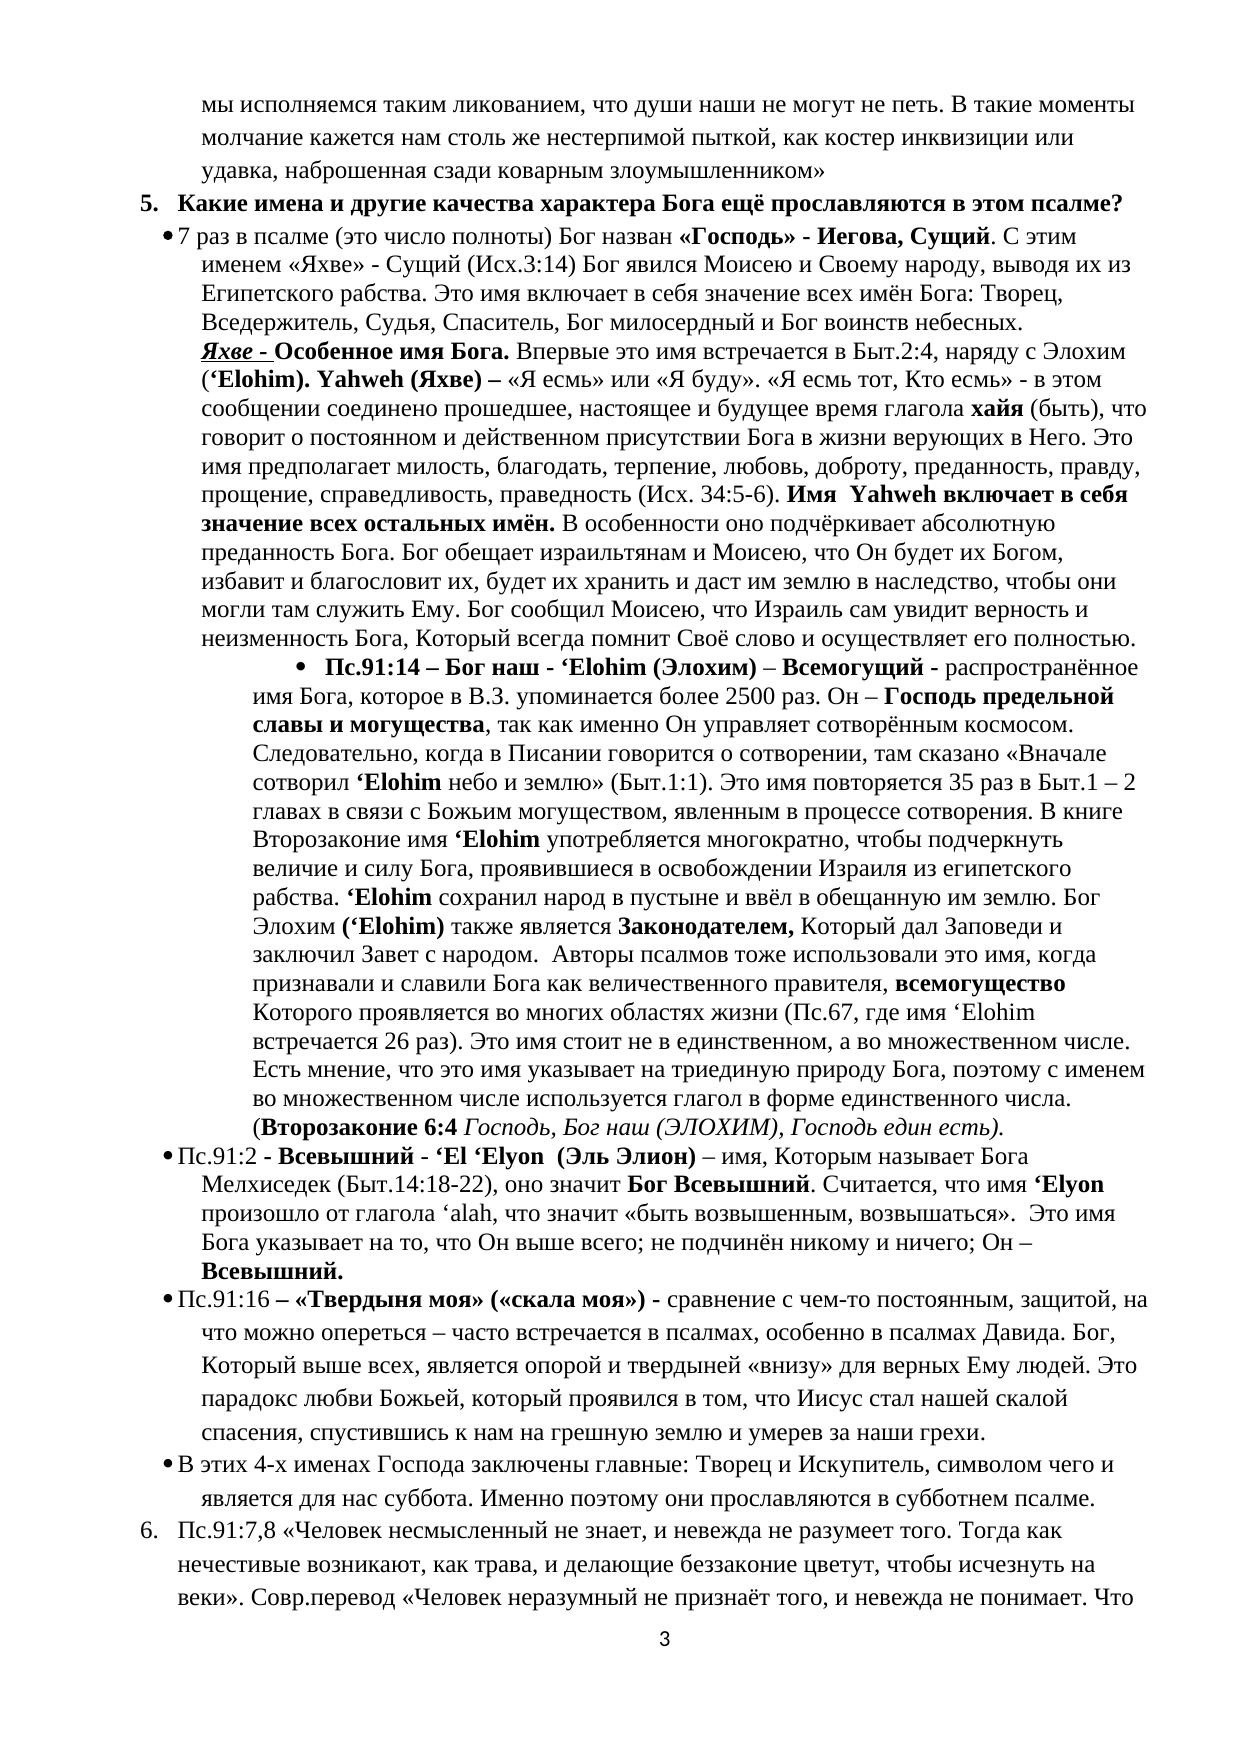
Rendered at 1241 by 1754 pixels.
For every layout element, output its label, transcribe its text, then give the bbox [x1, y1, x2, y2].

list Какие имена и другие качества характера Бога ещё прославляются в этом псалме? [140, 188, 1152, 216]
list Пс.91:14 – Бог наш - ‘Elohim (Элохим) – Всемогущий - распространённое имя Бога, которое в В.З. упоминается более 2500 раз. Он – Господь предельной славы и могущества, так как именно Он управляет сотворённым космосом. Следовательно, когда в Писании говорится о сотворении, там сказано «Вначале сотворил ‘Elohim небо и землю» (Быт.1:1). Это имя повторяется 35 раз в Быт.1 – 2 главах в связи с Божьим могуществом, явленным в процессе сотворения. В книге Второзаконие имя ‘Elohim употребляется многократно, чтобы подчеркнуть величие и силу Бога, проявившиеся в освобождении Израиля из египетского рабства. ‘Elohim сохранил народ в пустыне и ввёл в обещанную им землю. Бог Элохим (‘Elohim) также является Законодателем, Который дал Заповеди и заключил Завет с народом. Авторы псалмов тоже использовали это имя, когда признавали и славили Бога как величественного правителя, всемогущество Которого проявляется во многих областях жизни (Пс.67, где имя ‘Elohim встречается 26 раз). Это имя стоит не в единственном, а во множественном числе. Есть мнение, что это имя указывает на триединую природу Бога, поэтому с именем во множественном числе используется глагол в форме единственного числа. (Второзаконие 6:4 Господь, Бог наш (ЭЛОХИМ), Господь един есть). [252, 652, 1152, 1141]
list Яхве - Особенное имя Бога. Впервые это имя встречается в Быт.2:4, наряду с Элохим (‘Elohim). Yahweh (Яхве) – «Я есмь» или «Я буду». «Я есмь тот, Кто есмь» - в этом сообщении соединено прошедшее, настоящее и будущее время глагола хайя (быть), что говорит о постоянном и действенном присутствии Бога в жизни верующих в Него. Это имя предполагает милость, благодать, терпение, любовь, доброту, преданность, правду, прощение, справедливость, праведность (Исх. 34:5-6). Имя Yahweh включает в себя значение всех остальных имён. В особенности оно подчёркивает абсолютную преданность Бога. Бог обещает израильтянам и Моисею, что Он будет их Богом, избавит и благословит их, будет их хранить и даст им землю в наследство, чтобы они могли там служить Ему. Бог сообщил Моисею, что Израиль сам увидит верность и неизменность Бога, Который всегда помнит Своё слово и осуществляет его полностью. [201, 336, 1152, 652]
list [163, 89, 1152, 183]
list Пс.91:16 – «Твердыня моя» («скала моя») - сравнение с чем-то постоянным, защитой, на что можно опереться – часто встречается в псалмах, особенно в псалмах Давида. Бог, Который выше всех, является опорой и твердыней «внизу» для верных Ему людей. Это парадокс любви Божьей, который проявился в том, что Иисус стал нашей скалой спасения, спустившись к нам на грешную землю и умерев за наши грехи. [163, 1284, 1152, 1445]
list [140, 1516, 1152, 1610]
list В этих 4-х именах Господа заключены главные: Творец и Искупитель, символом чего и является для нас суббота. Именно поэтому они прославляются в субботнем псалме. [163, 1449, 1152, 1511]
list 7 раз в псалме (это число полноты) Бог назван «Господь» - Иегова, Сущий. С этим именем «Яхве» - Сущий (Исх.3:14) Бог явился Моисею и Своему народу, выводя их из Египетского рабства. Это имя включает в себя значение всех имён Бога: Творец, Вседержитель, Судья, Спаситель, Бог милосердный и Бог воинств небесных. [163, 221, 1152, 336]
list Пс.91:2 - Всевышний - ‘El ‘Elyon (Эль Элион) – имя, Которым называет Бога Мелхиседек (Быт.14:18-22), оно значит Бог Всевышний. Считается, что имя ‘Elyon произошло от глагола ‘alah, что значит «быть возвышенным, возвышаться». Это имя Бога указывает на то, что Он выше всего; не подчинён никому и ничего; Он – Всевышний. [163, 1141, 1152, 1284]
